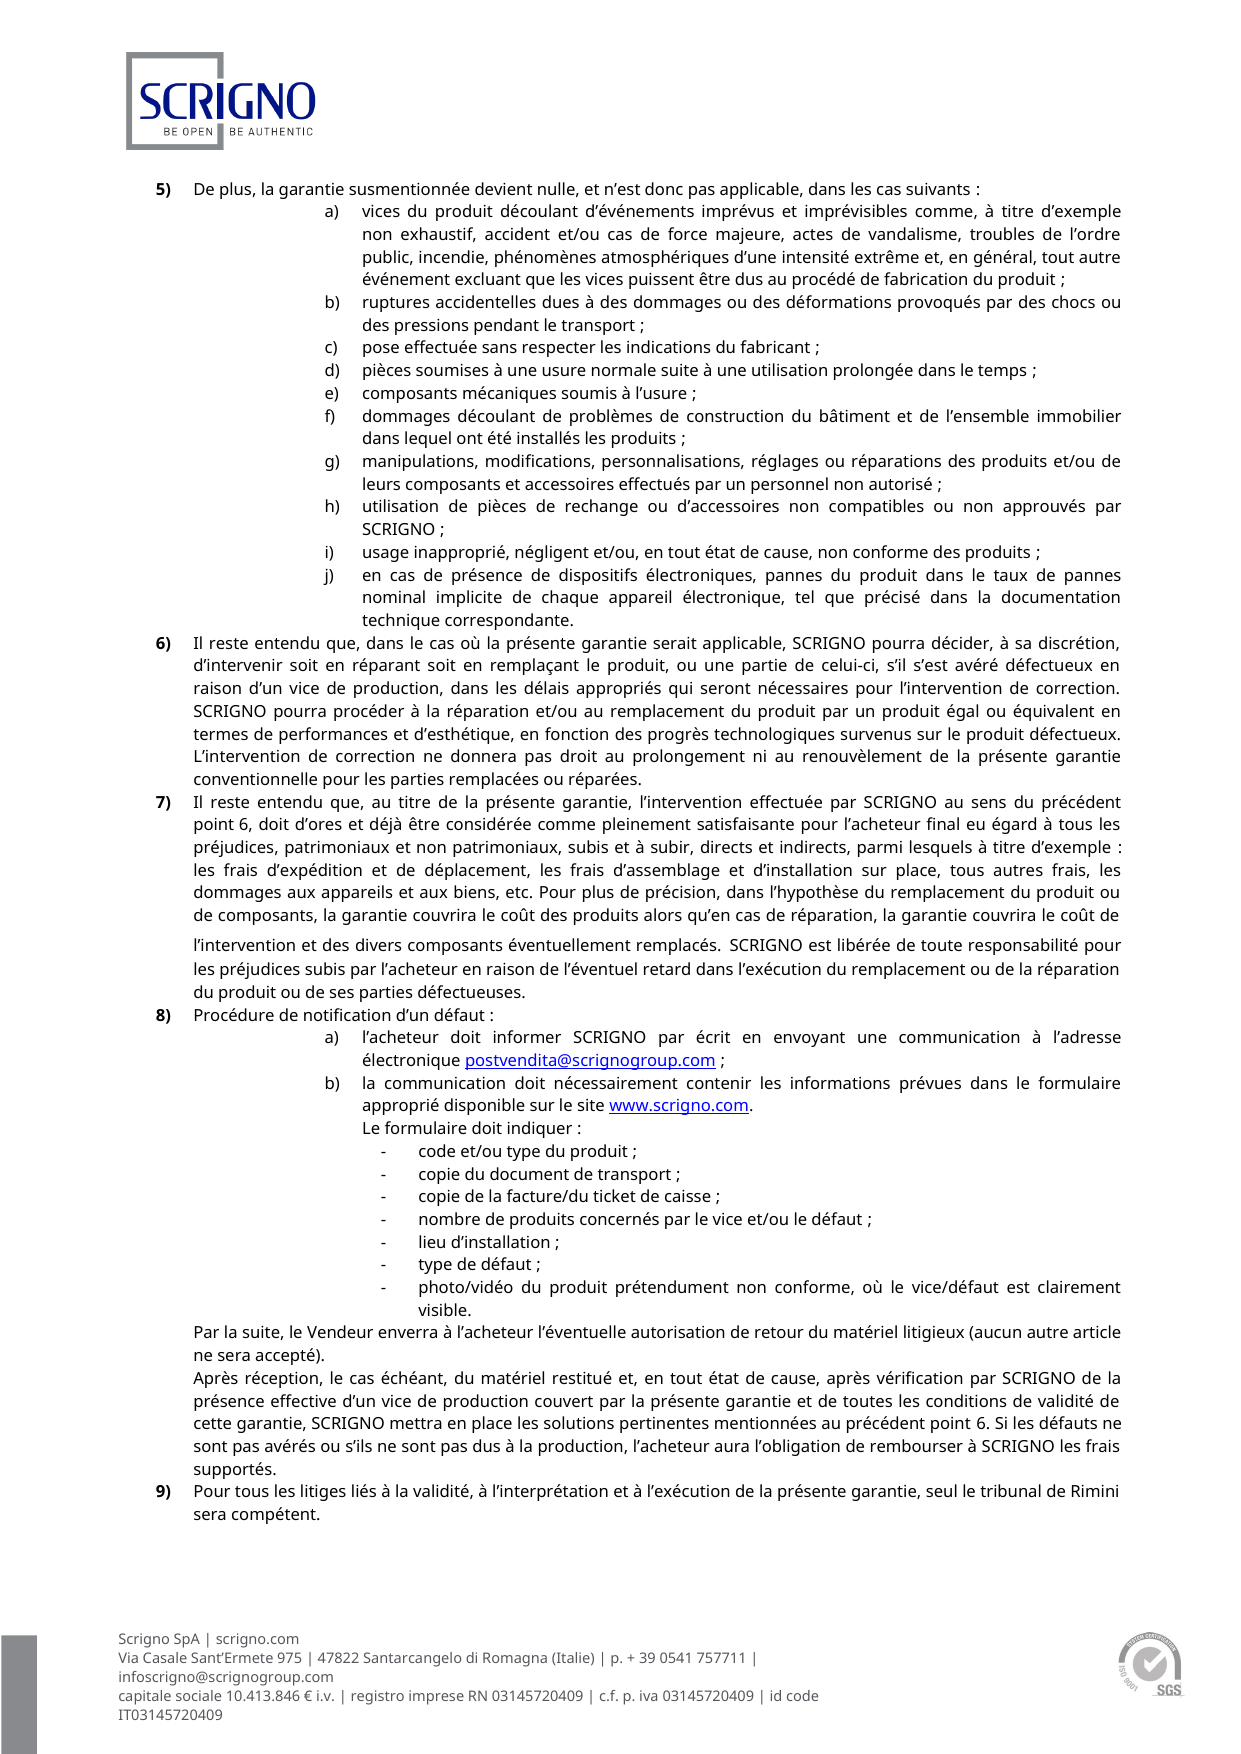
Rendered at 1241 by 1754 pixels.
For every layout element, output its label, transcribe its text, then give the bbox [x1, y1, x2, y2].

list dommages découlant de problèmes de construction du bâtiment et de l’ensemble immobilier dans lequel ont été installés les produits ; [324, 404, 1122, 450]
list Pour tous les litiges liés à la validité, à l’interprétation et à l’exécution de la présente garantie, seul le tribunal de Rimini sera compétent. [156, 1480, 1122, 1526]
list nombre de produits concernés par le vice et/ou le défaut ; [381, 1208, 1122, 1230]
list code et/ou type du produit ; [381, 1139, 1122, 1162]
list lieu d’installation ; [381, 1230, 1122, 1253]
list pièces soumises à une usure normale suite à une utilisation prolongée dans le temps ; [324, 359, 1122, 382]
picture [1118, 1632, 1186, 1699]
list Par la suite, le Vendeur enverra à l’acheteur l’éventuelle autorisation de retour du matériel litigieux (aucun autre article ne sera accepté). [193, 1321, 1122, 1367]
list pose effectuée sans respecter les indications du fabricant ; [324, 336, 1122, 359]
list manipulations, modifications, personnalisations, réglages ou réparations des produits et/ou de leurs composants et accessoires effectués par un personnel non autorisé ; [324, 450, 1122, 495]
list Il reste entendu que, au titre de la présente garantie, l’intervention effectuée par SCRIGNO au sens du précédent point 6, doit d’ores et déjà être considérée comme pleinement satisfaisante pour l’acheteur final eu égard à tous les préjudices, patrimoniaux et non patrimoniaux, subis et à subir, directs et indirects, parmi lesquels à titre d’exemple : les frais d’expédition et de déplacement, les frais d’assemblage et d’installation sur place, tous autres frais, les dommages aux appareils et aux biens, etc. Pour plus de précision, dans l’hypothèse du remplacement du produit ou de composants, la garantie couvrira le coût des produits alors qu’en cas de réparation, la garantie couvrira le coût de l’intervention et des divers composants éventuellement remplacés. SCRIGNO est libérée de toute responsabilité pour les préjudices subis par l’acheteur en raison de l’éventuel retard dans l’exécution du remplacement ou de la réparation du produit ou de ses parties défectueuses. [156, 790, 1122, 1003]
list Il reste entendu que, dans le cas où la présente garantie serait applicable, SCRIGNO pourra décider, à sa discrétion, d’intervenir soit en réparant soit en remplaçant le produit, ou une partie de celui-ci, s’il s’est avéré défectueux en raison d’un vice de production, dans les délais appropriés qui seront nécessaires pour l’intervention de correction. SCRIGNO pourra procéder à la réparation et/ou au remplacement du produit par un produit égal ou équivalent en termes de performances et d’esthétique, en fonction des progrès technologiques survenus sur le produit défectueux. L’intervention de correction ne donnera pas droit au prolongement ni au renouvèlement de la présente garantie conventionnelle pour les parties remplacées ou réparées. [156, 631, 1122, 790]
list type de défaut ; [381, 1253, 1122, 1276]
list l’acheteur doit informer SCRIGNO par écrit en envoyant une communication à l’adresse électronique postvendita@scrignogroup.com ; [324, 1026, 1122, 1071]
list ruptures accidentelles dues à des dommages ou des déformations provoqués par des chocs ou des pressions pendant le transport ; [324, 291, 1122, 336]
list De plus, la garantie susmentionnée devient nulle, et n’est donc pas applicable, dans les cas suivants : [156, 177, 1122, 200]
list en cas de présence de dispositifs électroniques, pannes du produit dans le taux de pannes nominal implicite de chaque appareil électronique, tel que précisé dans la documentation technique correspondante. [324, 563, 1122, 631]
list copie du document de transport ; [381, 1162, 1122, 1185]
list Procédure de notification d’un défaut : [156, 1003, 1122, 1026]
list usage inapproprié, négligent et/ou, en tout état de cause, non conforme des produits ; [324, 541, 1122, 563]
list la communication doit nécessairement contenir les informations prévues dans le formulaire approprié disponible sur le site www.scrigno.com. [324, 1071, 1122, 1117]
list Le formulaire doit indiquer : [362, 1117, 1122, 1139]
list utilisation de pièces de rechange ou d’accessoires non compatibles ou non approuvés par SCRIGNO ; [324, 495, 1122, 541]
list copie de la facture/du ticket de caisse ; [381, 1185, 1122, 1208]
list composants mécaniques soumis à l’usure ; [324, 382, 1122, 404]
list photo/vidéo du produit prétendument non conforme, où le vice/défaut est clairement visible. [381, 1276, 1122, 1321]
list Après réception, le cas échéant, du matériel restitué et, en tout état de cause, après vérification par SCRIGNO de la présence effective d’un vice de production couvert par la présente garantie et de toutes les conditions de validité de cette garantie, SCRIGNO mettra en place les solutions pertinentes mentionnées au précédent point 6. Si les défauts ne sont pas avérés ou s’ils ne sont pas dus à la production, l’acheteur aura l’obligation de rembourser à SCRIGNO les frais supportés. [193, 1367, 1122, 1480]
list vices du produit découlant d’événements imprévus et imprévisibles comme, à titre d’exemple non exhaustif, accident et/ou cas de force majeure, actes de vandalisme, troubles de l’ordre public, incendie, phénomènes atmosphériques d’une intensité extrême et, en général, tout autre événement excluant que les vices puissent être dus au procédé de fabrication du produit ; [324, 200, 1122, 291]
